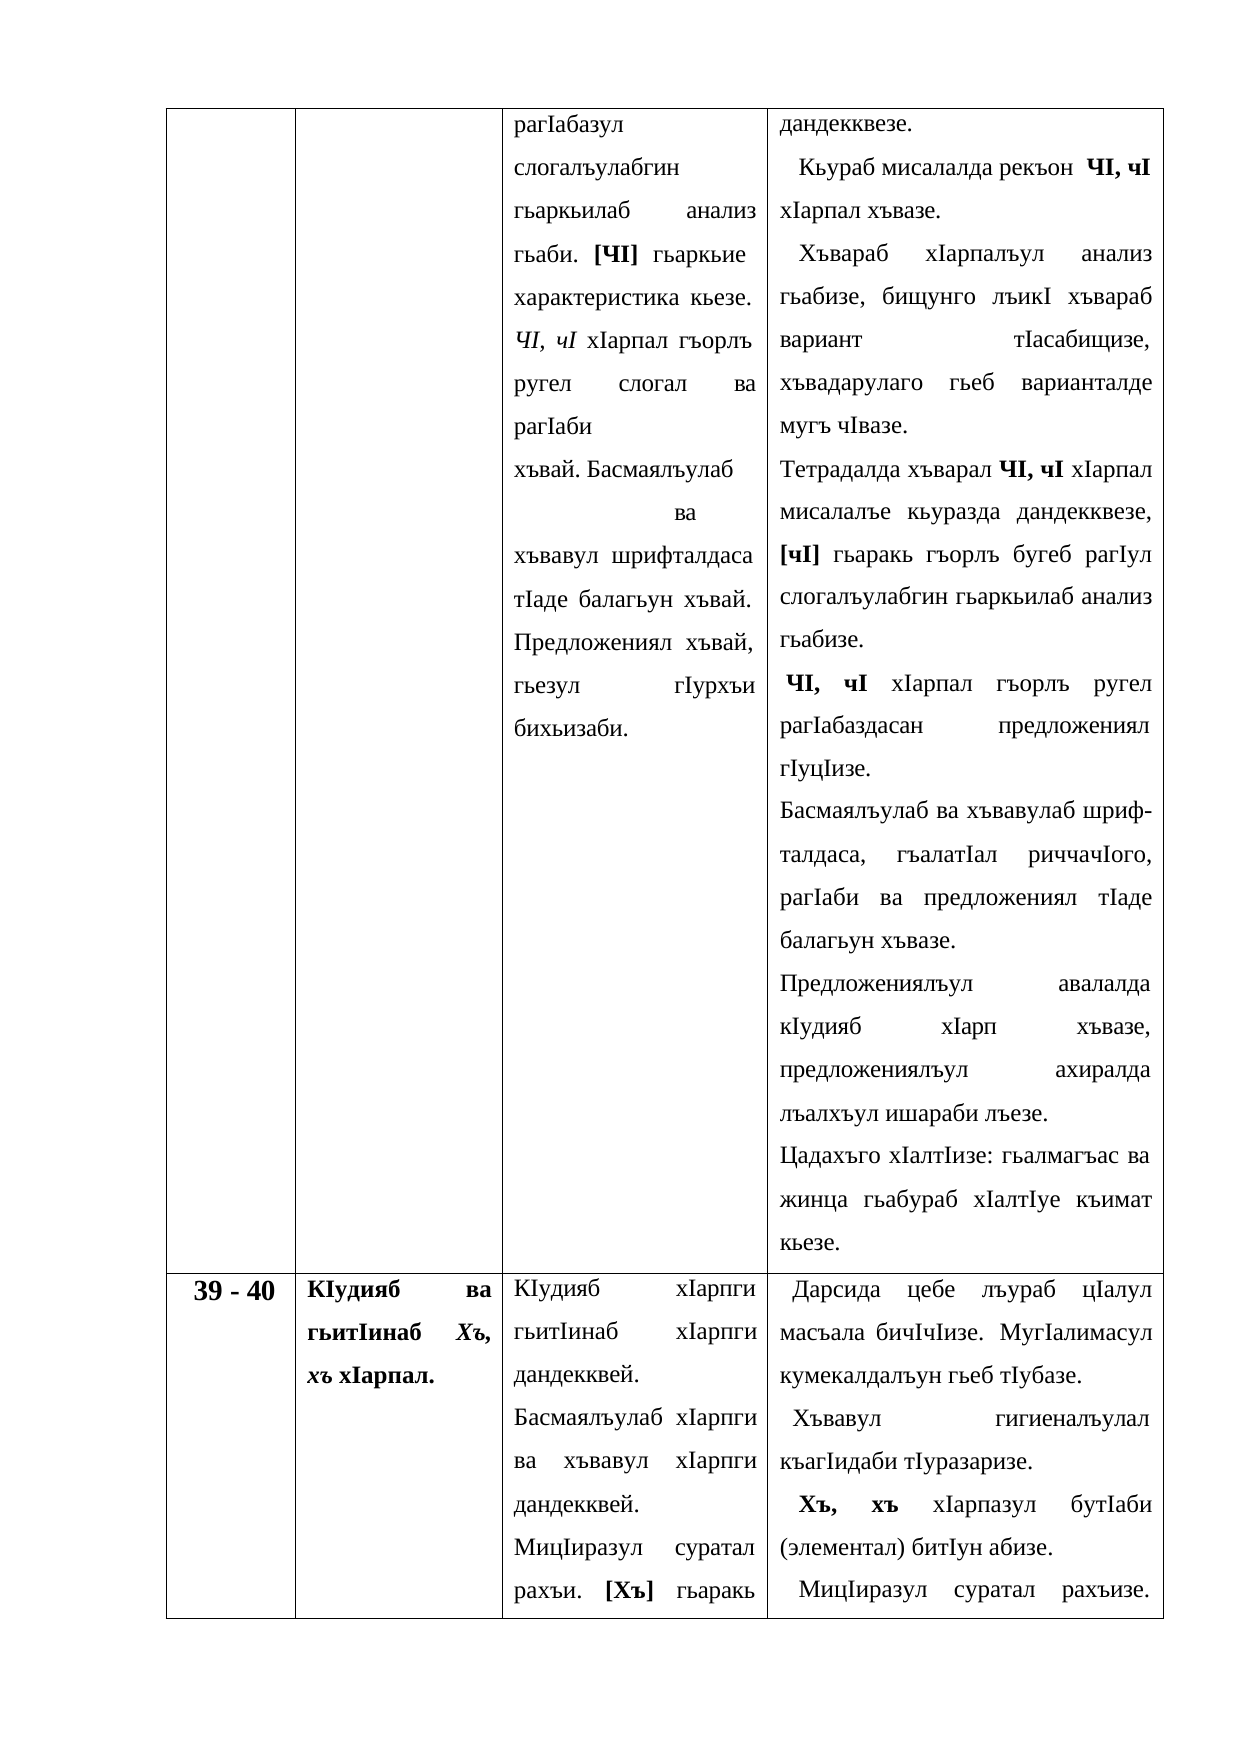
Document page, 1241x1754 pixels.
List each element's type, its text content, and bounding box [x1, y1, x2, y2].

table_header [296, 109, 502, 1273]
table_cell КIудияб хIарпги гьитIинаб хIарпги дандекквей. Басмаялъулаб хIарпги ва хъвавул хIарпги дандекквей. МицIиразул суратал рахъи. [Хъ] гьаракь [503, 1274, 767, 1618]
table_cell Дарсида цебе лъураб цIалул масъала бичIчIизе. МугIалимасул кумекалдалъун гьеб тIубазе. Хъвавул гигиеналъулал къагIидаби тIуразаризе. Хъ, хъ хIарпазул бутIаби (элементал) битIун абизе. МицIиразул суратал рахъизе. [768, 1274, 1163, 1618]
table_header рагIабазул слогалъулабгин гьаркьилаб анализ гьаби. [ЧI] гьаркьие характеристика кьезе. ЧI, чI хIарпал гъорлъ ругел слогал ва рагIаби хъвай. Басмаялъулаб ва хъвавул шрифталдаса тIаде балагьун хъвай. Предложениял хъвай, гьезул гIурхъи бихьизаби. [503, 109, 767, 1273]
table_header дандекквезе. Кьураб мисалалда рекъон ЧI, чI хIарпал хъвазе. Хъвараб хIарпалъул анализ гьабизе, бищунго лъикI хъвараб вариант тIасабищизе, хъвадарулаго гьеб варианталде мугъ чIвазе. Тетрадалда хъварал ЧI, чI хIарпал мисалалъе кьуразда дандекквезе, [чI] гьаракь гъорлъ бугеб рагIул слогалъулабгин гьаркьилаб анализ гьабизе. ЧI, чI хIарпал гъорлъ ругел рагIабаздасан предложениял гIуцIизе. Басмаялъулаб ва хъвавулаб шриф- талдаса, гъалатIал риччачIого, рагIаби ва предложениял тIаде балагьун хъвазе. Предложениялъул авалалда кIудияб хIарп хъвазе, предложениялъул ахиралда лъалхъул ишараби лъезе. Цадахъго хIалтIизе: гьалмагъас ва жинца гьабураб хIалтIуе къимат кьезе. [768, 109, 1163, 1273]
table_cell КIудияб ва гьитIинаб Хъ, хъ хIарпал. [296, 1274, 502, 1618]
table_cell 39 - 40 [167, 1274, 295, 1618]
table_header [167, 109, 295, 1273]
